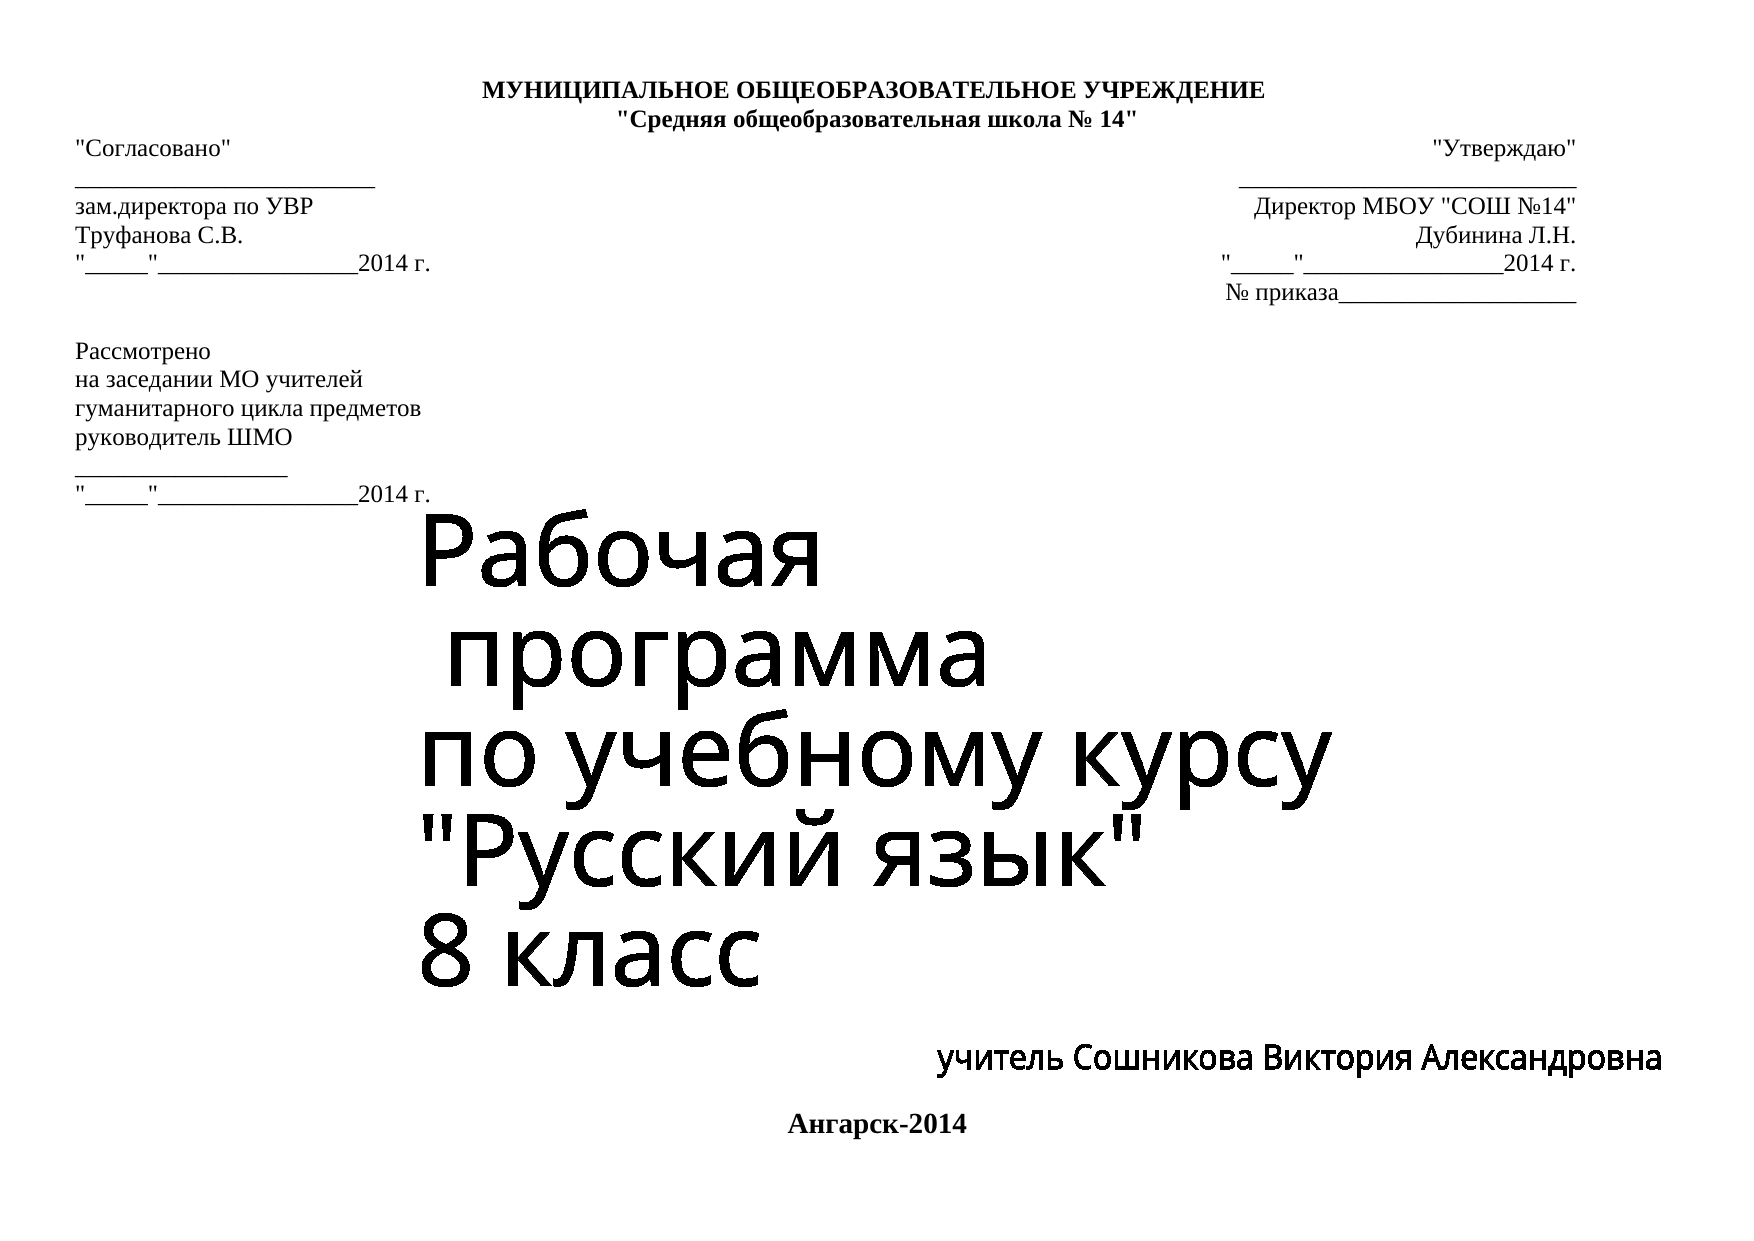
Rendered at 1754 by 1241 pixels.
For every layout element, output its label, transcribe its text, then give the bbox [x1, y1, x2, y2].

table_header "Утверждаю" ___________________________ Директор МБОУ "СОШ №14" Дубинина Л.Н. "_____"________________2014 г. № приказа___________________ [826, 134, 1587, 335]
table_cell Рассмотрено на заседании МО учителей гуманитарного цикла предметов руководитель ШМО _________________ "_____"________________2014 г. [64, 336, 1043, 508]
table_header "Согласовано" ________________________ зам.директора по УВР Труфанова С.В. "_____"________________2014 г. [64, 134, 825, 335]
text Ангарск-2014 [75, 1106, 1679, 1140]
text МУНИЦИПАЛЬНОЕ ОБЩЕОБРАЗОВАТЕЛЬНОЕ УЧРЕЖДЕНИЕ "Средняя общеобразовательная школа № 14" [75, 75, 1679, 132]
